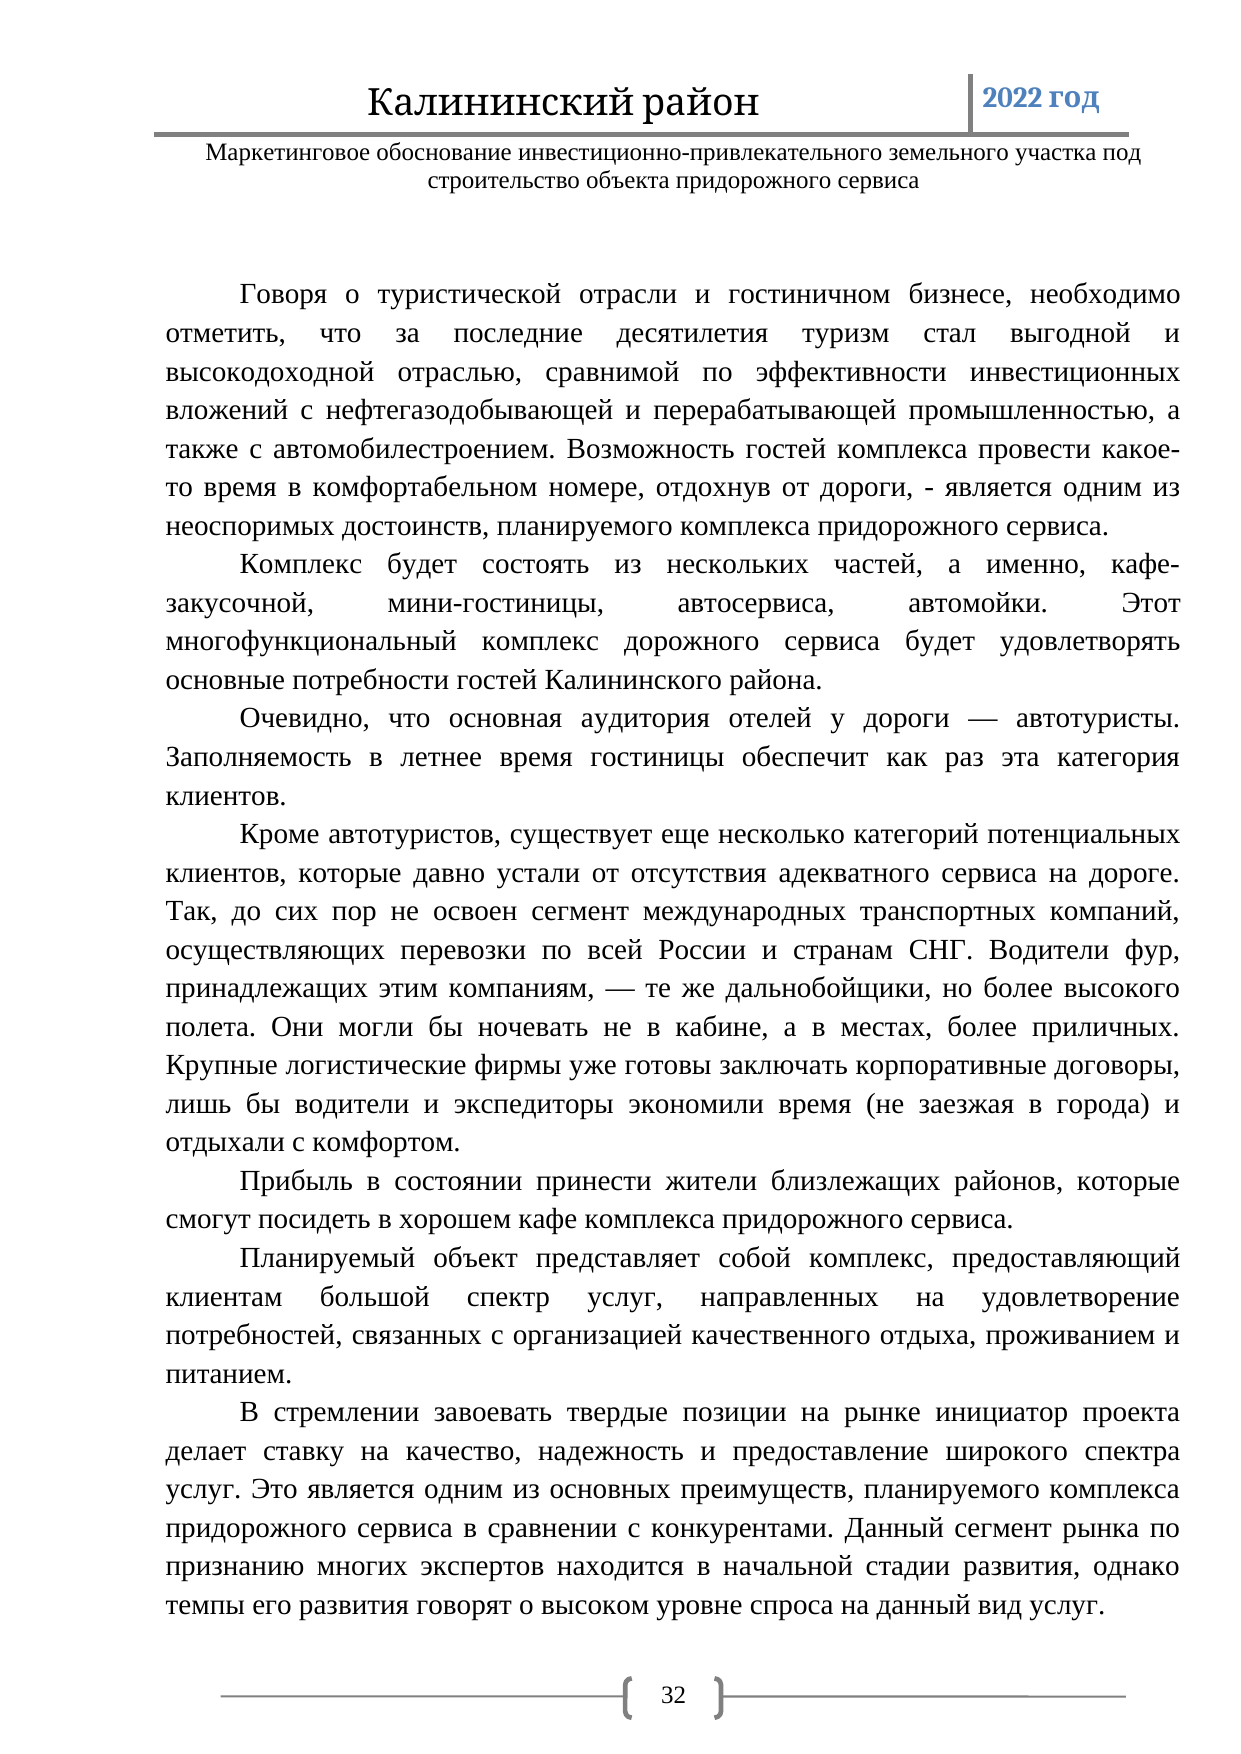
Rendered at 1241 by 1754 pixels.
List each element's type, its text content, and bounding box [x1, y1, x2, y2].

text В стремлении завоевать твердые позиции на рынке инициатор проекта делает ставку на качество, надежность и предоставление широкого спектра услуг. Это является одним из основных преимуществ, планируемого комплекса придорожного сервиса в сравнении с конкурентами. Данный сегмент рынка по признанию многих экспертов находится в начальной стадии развития, однако темпы его развития говорят о высоком уровне спроса на данный вид услуг. [165, 1394, 1181, 1621]
text Кроме автотуристов, существует еще несколько категорий потенциальных клиентов, которые давно устали от отсутствия адекватного сервиса на дороге. Так, до сих пор не освоен сегмент международных транспортных компаний, осуществляющих перевозки по всей России и странам СНГ. Водители фур, принадлежащих этим компаниям, — те же дальнобойщики, но более высокого полета. Они могли бы ночевать не в кабине, а в местах, более приличных. Крупные логистические фирмы уже готовы заключать корпоративные договоры, лишь бы водители и экспедиторы экономили время (не заезжая в города) и отдыхали с комфортом. [165, 816, 1181, 1158]
text Прибыль в состоянии принести жители близлежащих районов, которые смогут посидеть в хорошем кафе комплекса придорожного сервиса. [165, 1163, 1181, 1235]
text Очевидно, что основная аудитория отелей у дороги — автотуристы. Заполняемость в летнее время гостиницы обеспечит как раз эта категория клиентов. [165, 701, 1181, 811]
text Говоря о туристической отрасли и гостиничном бизнесе, необходимо отметить, что за последние десятилетия туризм стал выгодной и высокодоходной отраслью, сравнимой по эффективности инвестиционных вложений с нефтегазодобывающей и перерабатывающей промышленностью, а также с автомобилестроением. Возможность гостей комплекса провести какое-то время в комфортабельном номере, отдохнув от дороги, - является одним из неоспоримых достоинств, планируемого комплекса придорожного сервиса. [165, 277, 1181, 541]
text Планируемый объект представляет собой комплекс, предоставляющий клиентам большой спектр услуг, направленных на удовлетворение потребностей, связанных с организацией качественного отдыха, проживанием и питанием. [165, 1240, 1181, 1389]
text Комплекс будет состоять из нескольких частей, а именно, кафе-закусочной, мини-гостиницы, автосервиса, автомойки. Этот многофункциональный комплекс дорожного сервиса будет удовлетворять основные потребности гостей Калининского района. [165, 546, 1181, 696]
